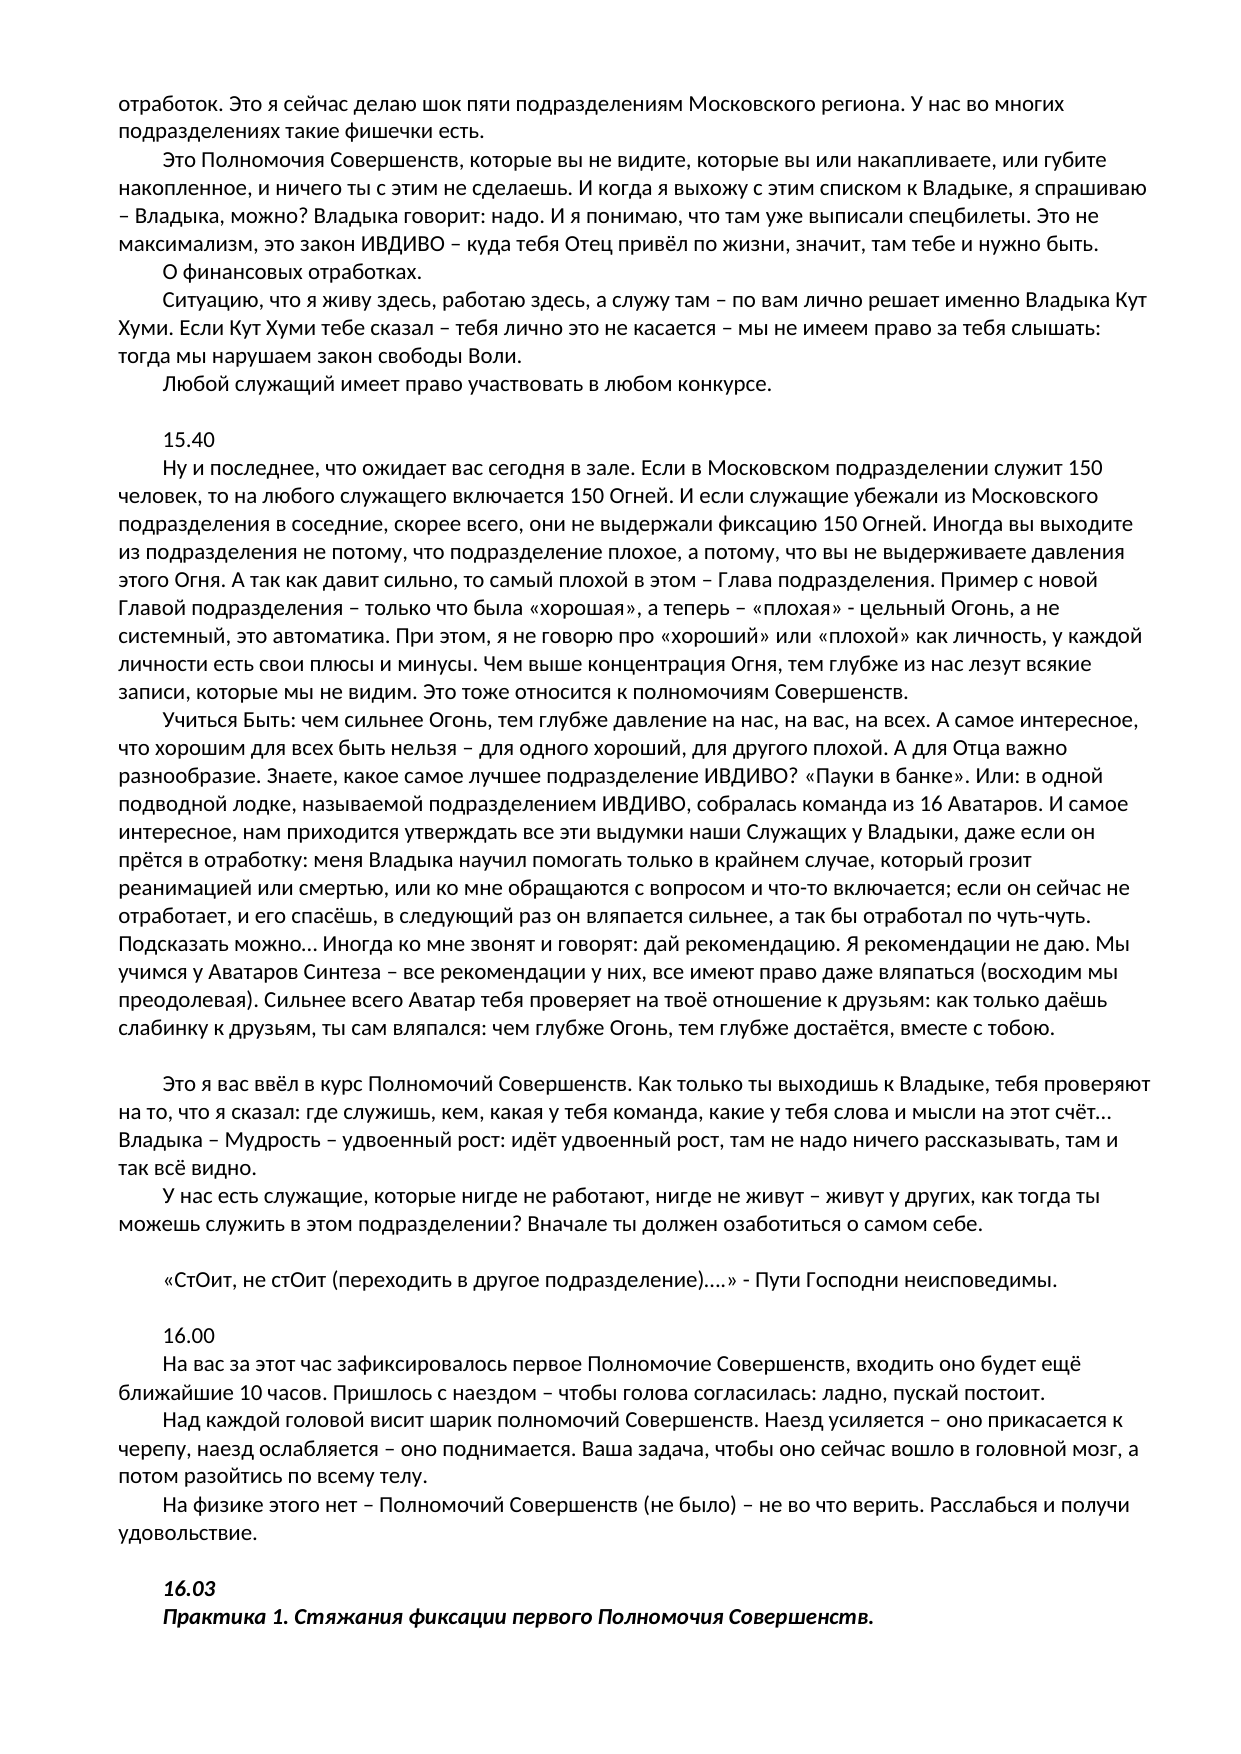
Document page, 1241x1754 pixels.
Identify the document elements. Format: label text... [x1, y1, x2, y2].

text Это я вас ввёл в курс Полномочий Совершенств. Как только ты выходишь к Владыке, тебя проверяют на то, что я сказал: где служишь, кем, какая у тебя команда, какие у тебя слова и мысли на этот счёт… Владыка – Мудрость – удвоенный рост: идёт удвоенный рост, там не надо ничего рассказывать, там и так всё видно. [118, 1069, 1152, 1181]
text На вас за этот час зафиксировалось первое Полномочие Совершенств, входить оно будет ещё ближайшие 10 часов. Пришлось с наездом – чтобы голова согласилась: ладно, пускай постоит. [118, 1349, 1152, 1406]
text Ну и последнее, что ожидает вас сегодня в зале. Если в Московском подразделении служит 150 человек, то на любого служащего включается 150 Огней. И если служащие убежали из Московского подразделения в соседние, скорее всего, они не выдержали фиксацию 150 Огней. Иногда вы выходите из подразделения не потому, что подразделение плохое, а потому, что вы не выдерживаете давления этого Огня. А так как давит сильно, то самый плохой в этом – Глава подразделения. Пример с новой Главой подразделения – только что была «хорошая», а теперь – «плохая» - цельный Огонь, а не системный, это автоматика. При этом, я не говорю про «хороший» или «плохой» как личность, у каждой личности есть свои плюсы и минусы. Чем выше концентрация Огня, тем глубже из нас лезут всякие записи, которые мы не видим. Это тоже относится к полномочиям Совершенств. [118, 453, 1152, 705]
text Над каждой головой висит шарик полномочий Совершенств. Наезд усиляется – оно прикасается к черепу, наезд ослабляется – оно поднимается. Ваша задача, чтобы оно сейчас вошло в головной мозг, а потом разойтись по всему телу. [118, 1406, 1152, 1490]
text 15.40 [118, 425, 1152, 453]
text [118, 89, 1152, 145]
text Ситуацию, что я живу здесь, работаю здесь, а служу там – по вам лично решает именно Владыка Кут Хуми. Если Кут Хуми тебе сказал – тебя лично это не касается – мы не имеем право за тебя слышать: тогда мы нарушаем закон свободы Воли. [118, 285, 1152, 369]
text 16.00 [118, 1322, 1152, 1349]
text Любой служащий имеет право участвовать в любом конкурсе. [118, 369, 1152, 397]
text Практика 1. Стяжания фиксации первого Полномочия Совершенств. [118, 1602, 1152, 1630]
text У нас есть служащие, которые нигде не работают, нигде не живут – живут у других, как тогда ты можешь служить в этом подразделении? Вначале ты должен озаботиться о самом себе. [118, 1181, 1152, 1237]
text 16.03 [118, 1574, 1152, 1602]
text На физике этого нет – Полномочий Совершенств (не было) – не во что верить. Расслабься и получи удовольствие. [118, 1490, 1152, 1546]
text «СтОит, не стОит (переходить в другое подразделение)….» - Пути Господни неисповедимы. [118, 1266, 1152, 1293]
text Это Полномочия Совершенств, которые вы не видите, которые вы или накапливаете, или губите накопленное, и ничего ты с этим не сделаешь. И когда я выхожу с этим списком к Владыке, я спрашиваю – Владыка, можно? Владыка говорит: надо. И я понимаю, что там уже выписали спецбилеты. Это не максимализм, это закон ИВДИВО – куда тебя Отец привёл по жизни, значит, там тебе и нужно быть. [118, 145, 1152, 257]
text Учиться Быть: чем сильнее Огонь, тем глубже давление на нас, на вас, на всех. А самое интересное, что хорошим для всех быть нельзя – для одного хороший, для другого плохой. А для Отца важно разнообразие. Знаете, какое самое лучшее подразделение ИВДИВО? «Пауки в банке». Или: в одной подводной лодке, называемой подразделением ИВДИВО, собралась команда из 16 Аватаров. И самое интересное, нам приходится утверждать все эти выдумки наши Служащих у Владыки, даже если он прётся в отработку: меня Владыка научил помогать только в крайнем случае, который грозит реанимацией или смертью, или ко мне обращаются с вопросом и что-то включается; если он сейчас не отработает, и его спасёшь, в следующий раз он вляпается сильнее, а так бы отработал по чуть-чуть. Подсказать можно… Иногда ко мне звонят и говорят: дай рекомендацию. Я рекомендации не даю. Мы учимся у Аватаров Синтеза – все рекомендации у них, все имеют право даже вляпаться (восходим мы преодолевая). Сильнее всего Аватар тебя проверяет на твоё отношение к друзьям: как только даёшь слабинку к друзьям, ты сам вляпался: чем глубже Огонь, тем глубже достаётся, вместе с тобою. [118, 705, 1152, 1041]
text О финансовых отработках. [118, 257, 1152, 285]
